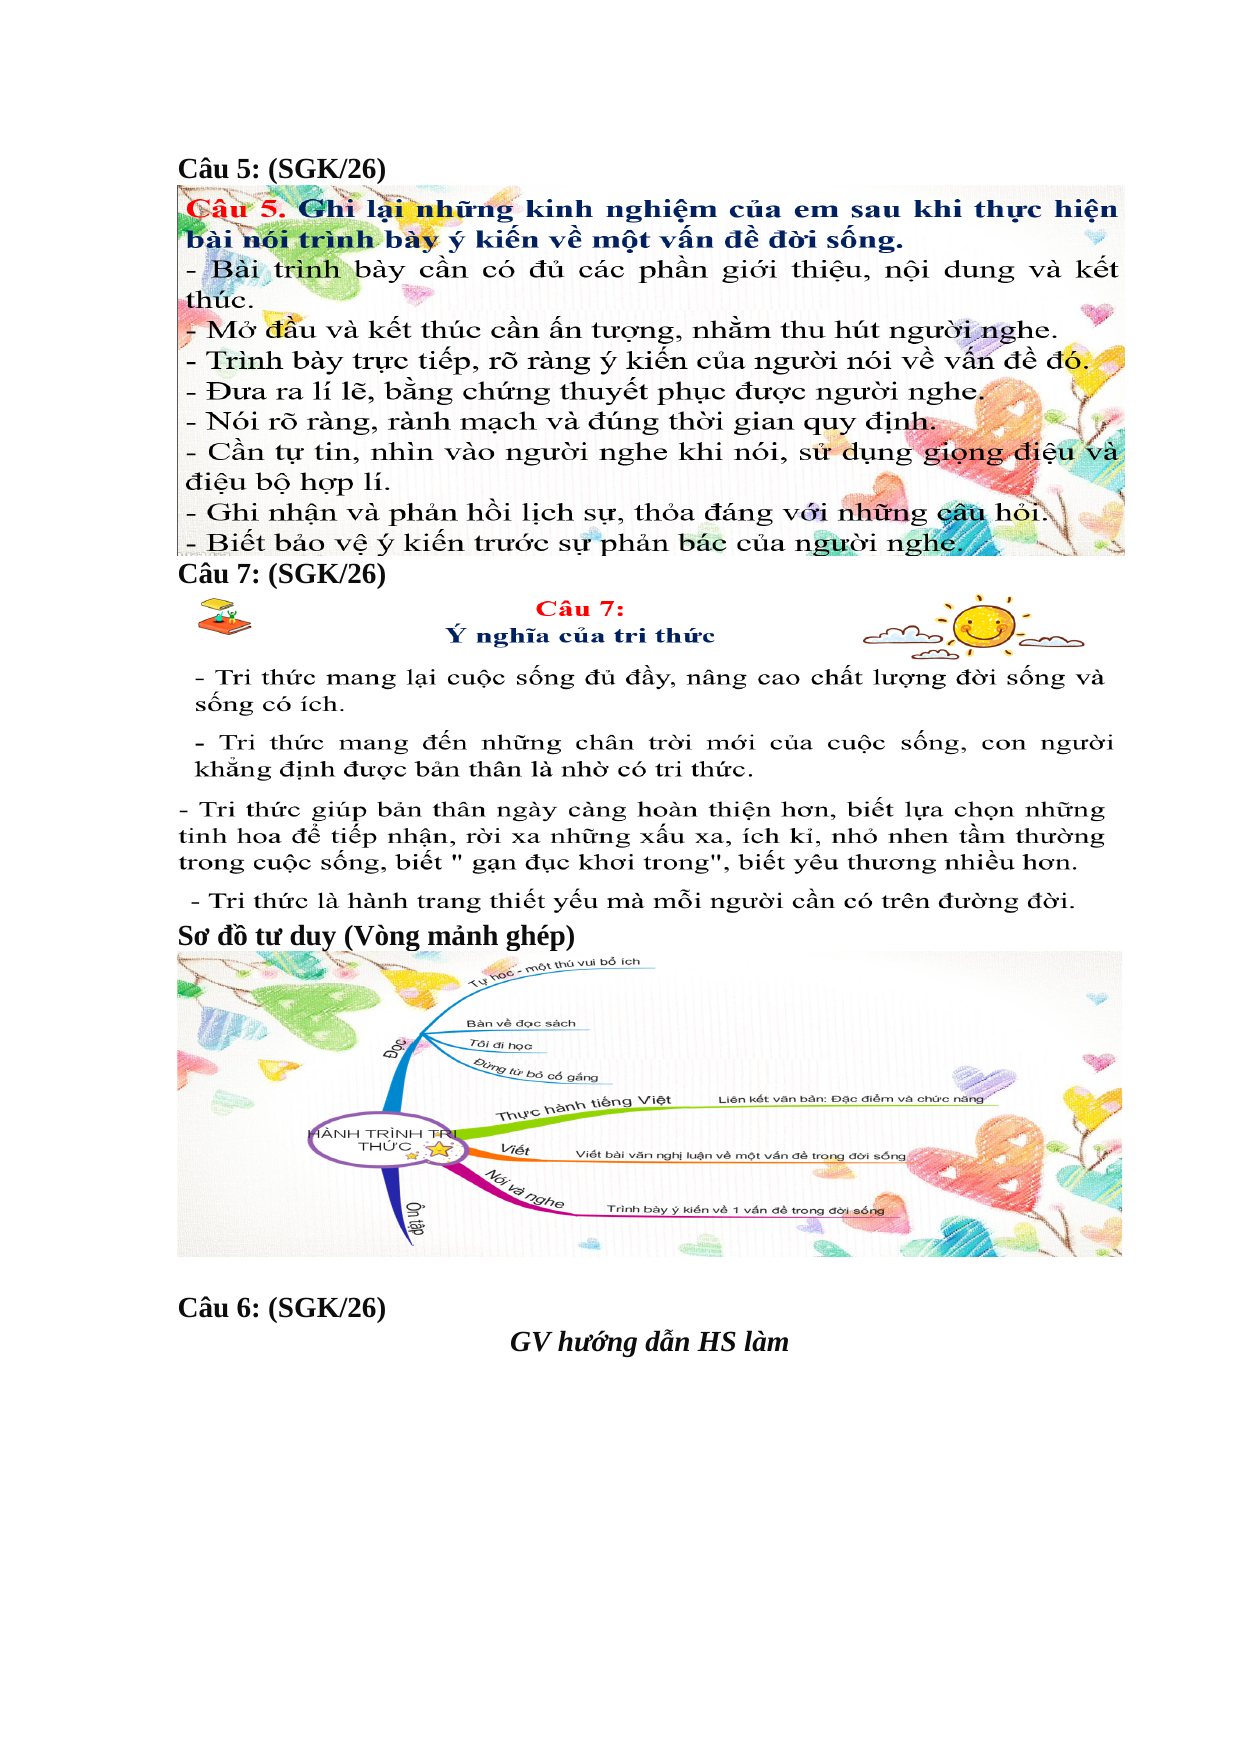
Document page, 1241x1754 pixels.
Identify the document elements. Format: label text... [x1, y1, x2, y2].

picture [177, 951, 1123, 1257]
text Câu 5: (SGK/26) [177, 152, 1122, 185]
picture [177, 185, 1125, 556]
text Câu 7: (SGK/26) [177, 556, 1122, 589]
text Câu 6: (SGK/26) [177, 1291, 1122, 1324]
text GV hướng dẫn HS làm [177, 1324, 1122, 1358]
picture [177, 589, 1120, 918]
text Sơ đồ tư duy (Vòng mảnh ghép) [177, 918, 1122, 951]
